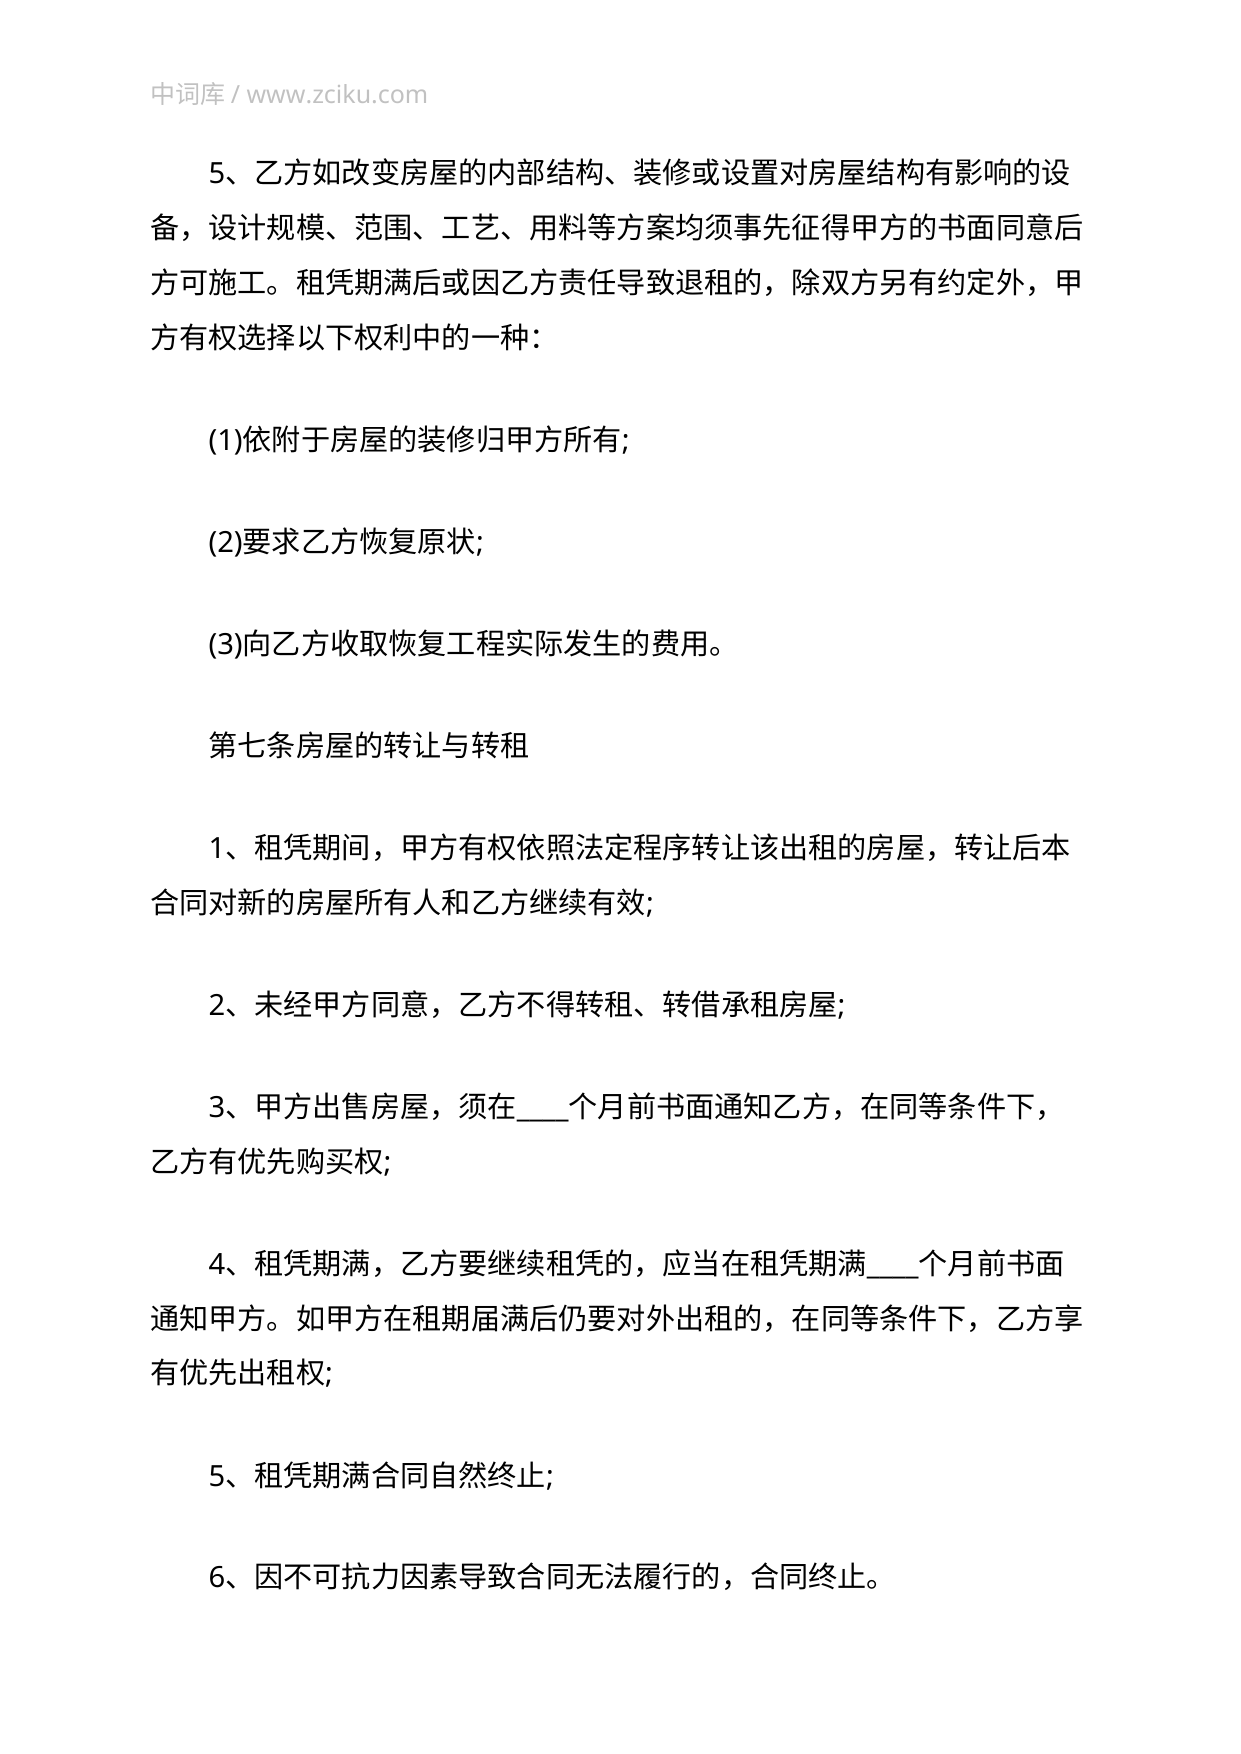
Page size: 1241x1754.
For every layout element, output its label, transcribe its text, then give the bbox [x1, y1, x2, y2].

text 2、未经甲方同意，乙方不得转租、转借承租房屋; [150, 981, 1090, 1024]
text 5、乙方如改变房屋的内部结构、装修或设置对房屋结构有影响的设备，设计规模、范围、工艺、用料等方案均须事先征得甲方的书面同意后方可施工。租凭期满后或因乙方责任导致退租的，除双方另有约定外，甲方有权选择以下权利中的一种： [150, 150, 1090, 357]
text 第七条房屋的转让与转租 [150, 722, 1090, 765]
text 3、甲方出售房屋，须在____个月前书面通知乙方，在同等条件下，乙方有优先购买权; [150, 1083, 1090, 1181]
text (2)要求乙方恢复原状; [150, 518, 1090, 561]
text 6、因不可抗力因素导致合同无法履行的，合同终止。 [150, 1554, 1090, 1596]
text (1)依附于房屋的装修归甲方所有; [150, 417, 1090, 459]
text 1、租凭期间，甲方有权依照法定程序转让该出租的房屋，转让后本合同对新的房屋所有人和乙方继续有效; [150, 824, 1090, 922]
text 5、租凭期满合同自然终止; [150, 1452, 1090, 1494]
text 4、租凭期满，乙方要继续租凭的，应当在租凭期满____个月前书面通知甲方。如甲方在租期届满后仍要对外出租的，在同等条件下，乙方享有优先出租权; [150, 1240, 1090, 1392]
text (3)向乙方收取恢复工程实际发生的费用。 [150, 621, 1090, 663]
